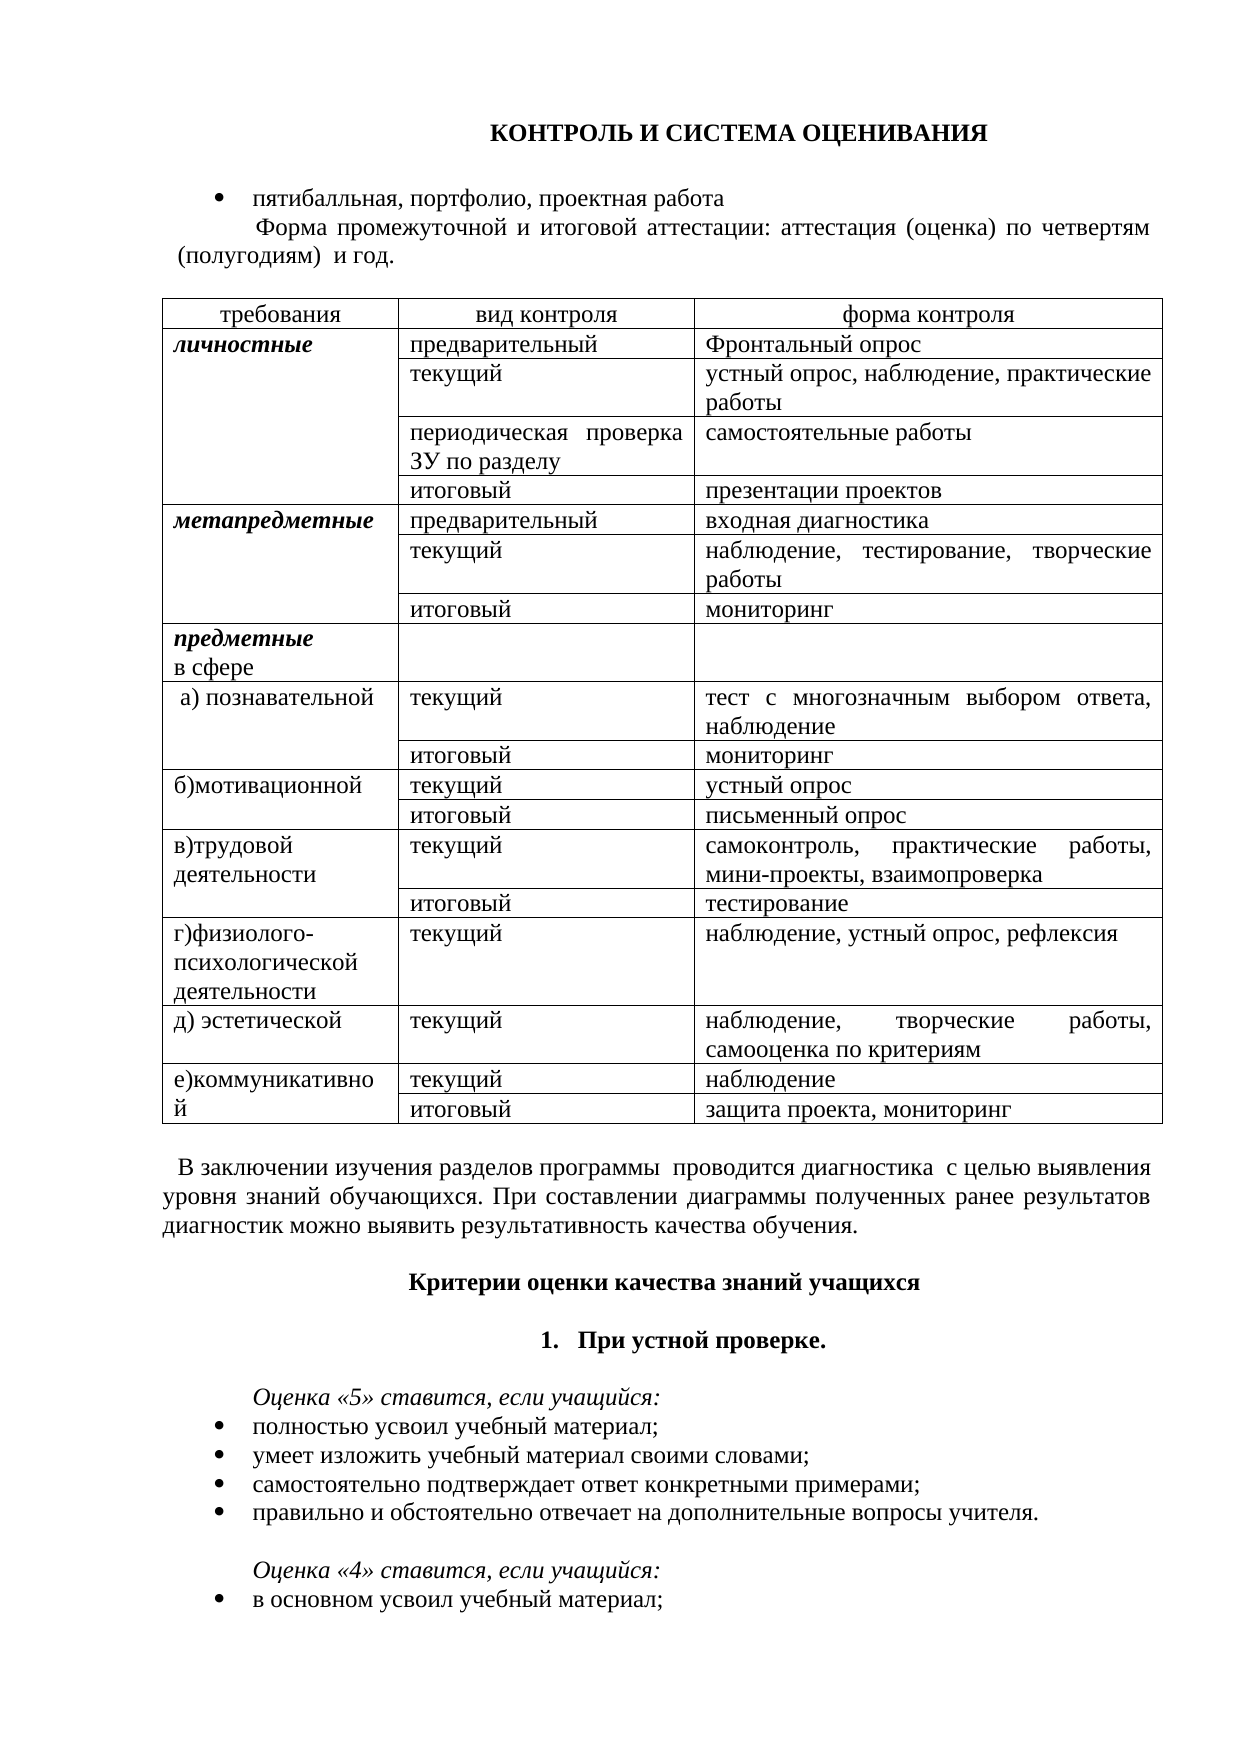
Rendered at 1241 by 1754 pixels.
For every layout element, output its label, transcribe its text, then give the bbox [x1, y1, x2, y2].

list правильно и обстоятельно отвечает на дополнительные вопросы учителя. [215, 1497, 1152, 1526]
table_cell Фронтальный опрос [695, 329, 1162, 357]
table_header форма контроля [695, 299, 1162, 328]
text В заключении изучения разделов программы проводится диагностика с целью выявления уровня знаний обучающихся. При составлении диаграммы полученных ранее результатов диагностик можно выявить результативность качества обучения. [162, 1152, 1152, 1239]
table_cell устный опрос, наблюдение, практические работы [695, 359, 1162, 416]
table_cell а) познавательной [163, 682, 398, 769]
table_cell тест с многозначным выбором ответа, наблюдение [695, 682, 1162, 739]
table_cell письменный опрос [695, 800, 1162, 829]
list умеет изложить учебный материал своими словами; [215, 1440, 1152, 1469]
list самостоятельно подтверждает ответ конкретными примерами; [215, 1469, 1152, 1497]
table_cell в)трудовой деятельности [163, 830, 398, 917]
table_cell итоговый [399, 741, 694, 769]
table_cell самостоятельные работы [695, 417, 1162, 474]
list полностью усвоил учебный материал; [215, 1411, 1152, 1440]
table_cell г)физиолого-психологической деятельности [163, 918, 398, 1004]
list При устной проверке. [215, 1325, 1152, 1354]
table_cell предварительный [399, 505, 694, 534]
text Критерии оценки качества знаний учащихся [177, 1267, 1152, 1296]
table_cell [399, 624, 694, 681]
table_cell е)коммуникативной [163, 1064, 398, 1123]
table_cell текущий [399, 830, 694, 887]
table_cell наблюдение, устный опрос, рефлексия [695, 918, 1162, 1004]
table_cell б)мотивационной [163, 770, 398, 829]
text Оценка «4» ставится, если учащийся: [252, 1555, 1152, 1584]
table_cell [695, 624, 1162, 681]
table_cell предметные в сфере [163, 624, 398, 681]
table_cell текущий [399, 770, 694, 799]
table_cell текущий [399, 1064, 694, 1093]
table_cell самоконтроль, практические работы, мини-проекты, взаимопроверка [695, 830, 1162, 887]
table_cell итоговый [399, 476, 694, 504]
table_cell презентации проектов [695, 476, 1162, 504]
table_cell текущий [399, 918, 694, 1004]
text Оценка «5» ставится, если учащийся: [252, 1382, 1152, 1411]
table_cell периодическая проверка ЗУ по разделу [399, 417, 694, 474]
table_cell текущий [399, 359, 694, 416]
table_cell наблюдение, творческие работы, самооценка по критериям [695, 1006, 1162, 1063]
table_cell тестирование [695, 889, 1162, 917]
table_header вид контроля [399, 299, 694, 328]
table_cell наблюдение [695, 1064, 1162, 1093]
table_cell предварительный [399, 329, 694, 357]
table_cell устный опрос [695, 770, 1162, 799]
list в основном усвоил учебный материал; [215, 1584, 1152, 1612]
text Форма промежуточной и итоговой аттестации: аттестация (оценка) по четвертям (полугодиям) и год. [177, 212, 1152, 269]
text КОНТРОЛЬ И СИСТЕМА ОЦЕНИВАНИЯ [252, 118, 1152, 147]
table_cell д) эстетической [163, 1006, 398, 1063]
list пятибалльная, портфолио, проектная работа [215, 183, 1152, 212]
table_cell текущий [399, 1006, 694, 1063]
table_cell итоговый [399, 889, 694, 917]
table_cell итоговый [399, 594, 694, 622]
table_cell защита проекта, мониторинг [695, 1094, 1162, 1123]
table_header требования [163, 299, 398, 328]
table_cell итоговый [399, 800, 694, 829]
table_cell текущий [399, 682, 694, 739]
table_cell входная диагностика [695, 505, 1162, 534]
table_cell мониторинг [695, 741, 1162, 769]
table_cell текущий [399, 535, 694, 593]
table_cell мониторинг [695, 594, 1162, 622]
table_cell наблюдение, тестирование, творческие работы [695, 535, 1162, 593]
table_cell итоговый [399, 1094, 694, 1123]
table_cell личностные [163, 329, 398, 504]
table_cell метапредметные [163, 505, 398, 622]
